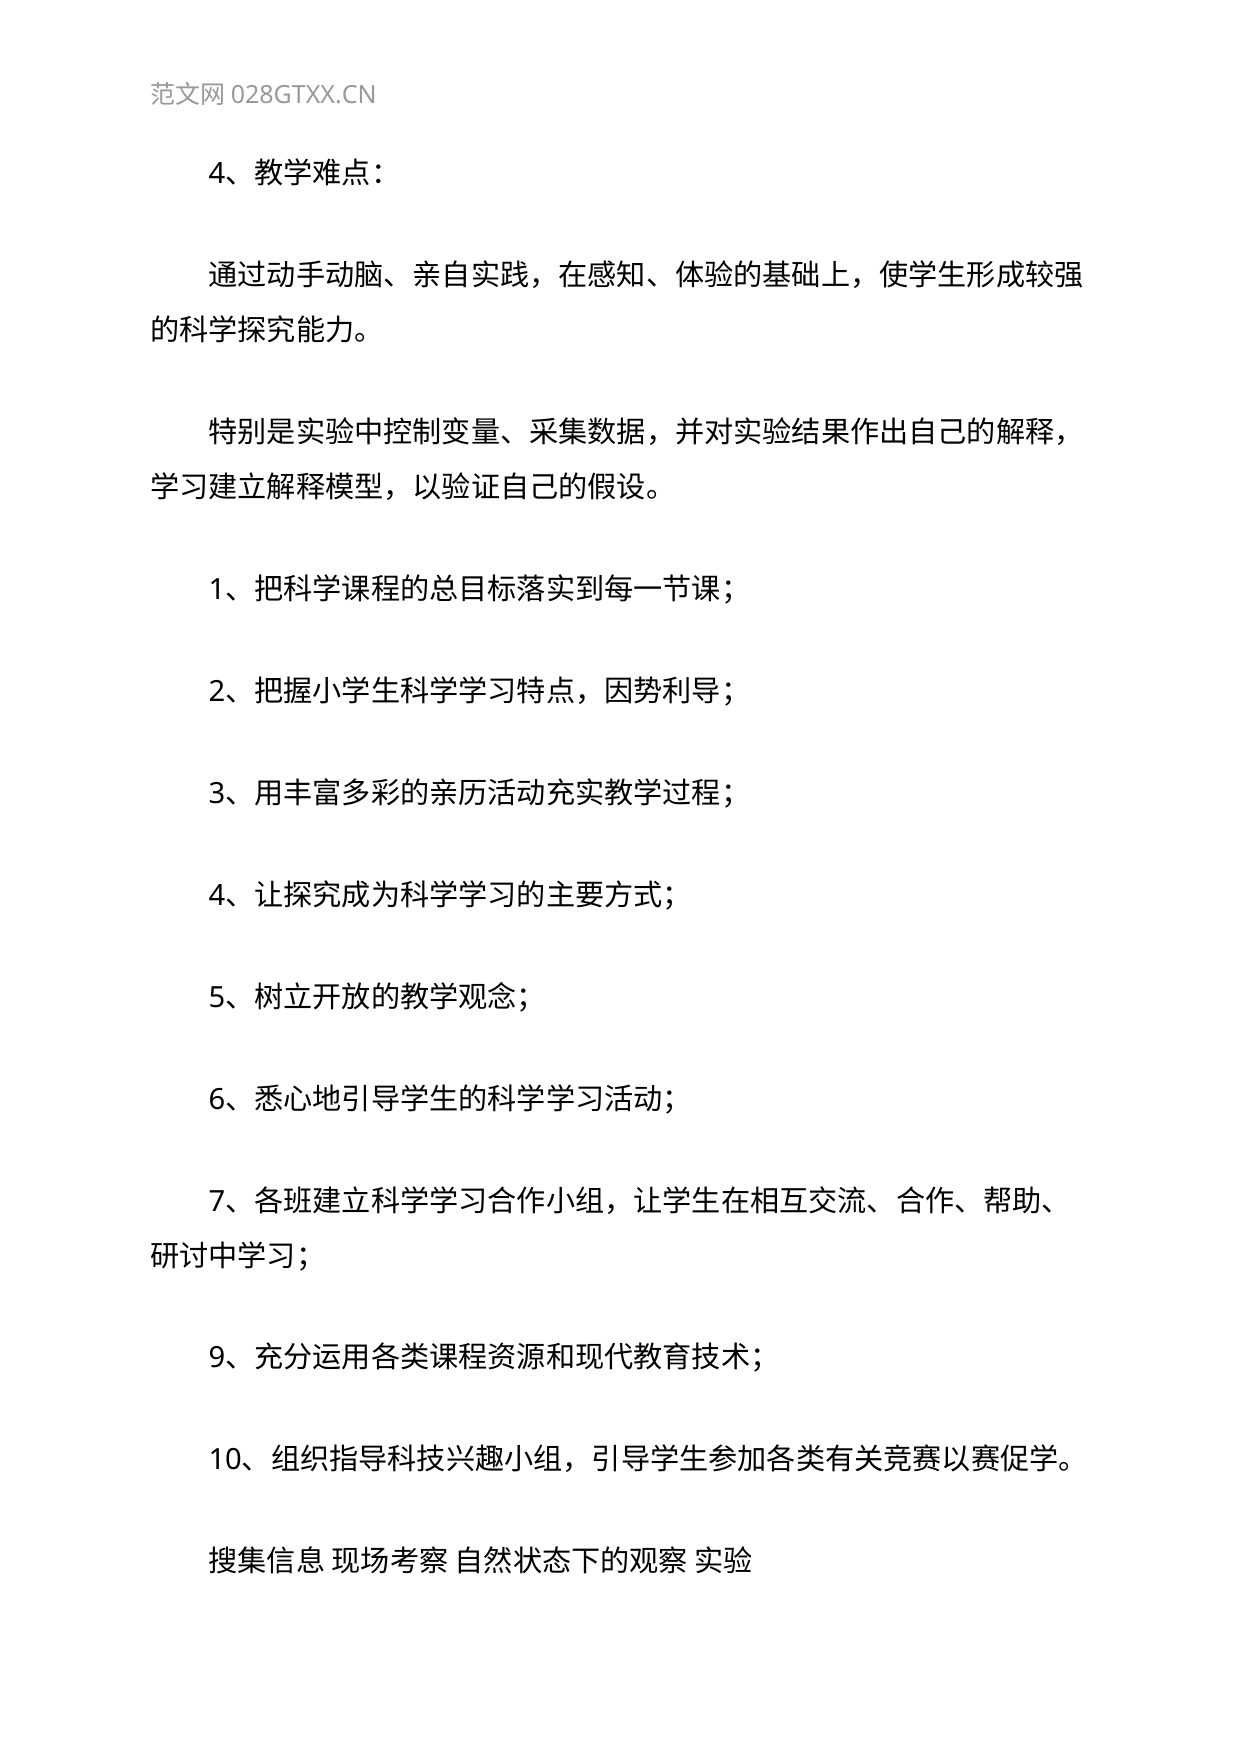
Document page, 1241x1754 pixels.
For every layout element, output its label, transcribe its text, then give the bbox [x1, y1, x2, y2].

text 9、充分运用各类课程资源和现代教育技术； [150, 1334, 1090, 1376]
text 4、教学难点： [150, 150, 1090, 192]
text 3、用丰富多彩的亲历活动充实教学过程； [150, 769, 1090, 812]
text 1、把科学课程的总目标落实到每一节课； [150, 565, 1090, 608]
text 通过动手动脑、亲自实践，在感知、体验的基础上，使学生形成较强的科学探究能力。 [150, 252, 1090, 349]
text 10、组织指导科技兴趣小组，引导学生参加各类有关竞赛以赛促学。 [150, 1436, 1090, 1478]
text 搜集信息 现场考察 自然状态下的观察 实验 [150, 1538, 1090, 1580]
text 2、把握小学生科学学习特点，因势利导； [150, 667, 1090, 710]
text 6、悉心地引导学生的科学学习活动； [150, 1075, 1090, 1118]
text 4、让探究成为科学学习的主要方式； [150, 871, 1090, 914]
text 7、各班建立科学学习合作小组，让学生在相互交流、合作、帮助、研讨中学习； [150, 1177, 1090, 1274]
text 特别是实验中控制变量、采集数据，并对实验结果作出自己的解释，学习建立解释模型，以验证自己的假设。 [150, 409, 1090, 506]
text 5、树立开放的教学观念； [150, 973, 1090, 1016]
